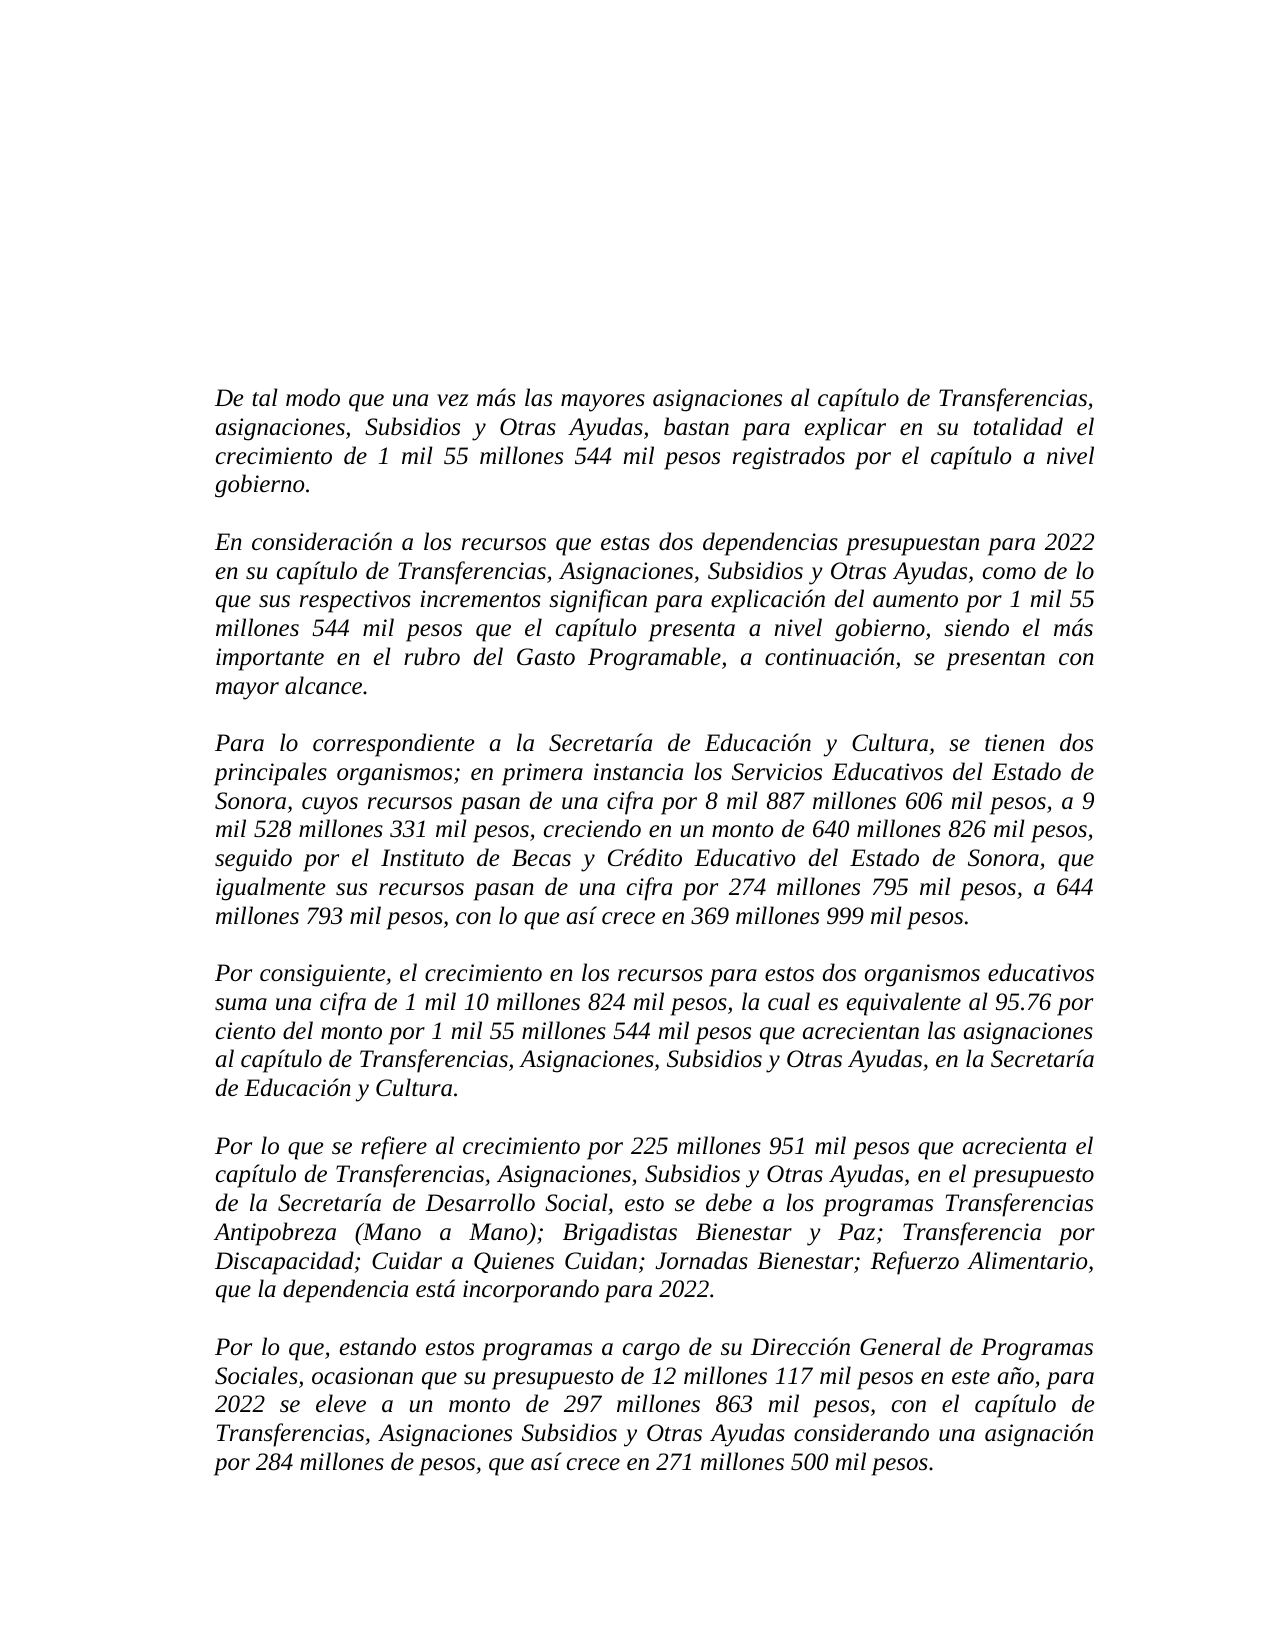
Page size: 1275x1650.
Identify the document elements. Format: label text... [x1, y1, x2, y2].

text Por lo que, estando estos programas a cargo de su Dirección General de Programas Sociales, ocasionan que su presupuesto de 12 millones 117 mil pesos en este año, para 2022 se eleve a un monto de 297 millones 863 mil pesos, con el capítulo de Transferencias, Asignaciones Subsidios y Otras Ayudas considerando una asignación por 284 millones de pesos, que así crece en 271 millones 500 mil pesos. [215, 1332, 1098, 1476]
text Por consiguiente, el crecimiento en los recursos para estos dos organismos educativos suma una cifra de 1 mil 10 millones 824 mil pesos, la cual es equivalente al 95.76 por ciento del monto por 1 mil 55 millones 544 mil pesos que acrecientan las asignaciones al capítulo de Transferencias, Asignaciones, Subsidios y Otras Ayudas, en la Secretaría de Educación y Cultura. [215, 958, 1098, 1102]
text En consideración a los recursos que estas dos dependencias presupuestan para 2022 en su capítulo de Transferencias, Asignaciones, Subsidios y Otras Ayudas, como de lo que sus respectivos incrementos significan para explicación del aumento por 1 mil 55 millones 544 mil pesos que el capítulo presenta a nivel gobierno, siendo el más importante en el rubro del Gasto Programable, a continuación, se presentan con mayor alcance. [215, 527, 1098, 699]
text De tal modo que una vez más las mayores asignaciones al capítulo de Transferencias, asignaciones, Subsidios y Otras Ayudas, bastan para explicar en su totalidad el crecimiento de 1 mil 55 millones 544 mil pesos registrados por el capítulo a nivel gobierno. [215, 383, 1098, 498]
text Por lo que se refiere al crecimiento por 225 millones 951 mil pesos que acrecienta el capítulo de Transferencias, Asignaciones, Subsidios y Otras Ayudas, en el presupuesto de la Secretaría de Desarrollo Social, esto se debe a los programas Transferencias Antipobreza (Mano a Mano); Brigadistas Bienestar y Paz; Transferencia por Discapacidad; Cuidar a Quienes Cuidan; Jornadas Bienestar; Refuerzo Alimentario, que la dependencia está incorporando para 2022. [215, 1131, 1098, 1303]
text Para lo correspondiente a la Secretaría de Educación y Cultura, se tienen dos principales organismos; en primera instancia los Servicios Educativos del Estado de Sonora, cuyos recursos pasan de una cifra por 8 mil 887 millones 606 mil pesos, a 9 mil 528 millones 331 mil pesos, creciendo en un monto de 640 millones 826 mil pesos, seguido por el Instituto de Becas y Crédito Educativo del Estado de Sonora, que igualmente sus recursos pasan de una cifra por 274 millones 795 mil pesos, a 644 millones 793 mil pesos, con lo que así crece en 369 millones 999 mil pesos. [215, 728, 1098, 929]
